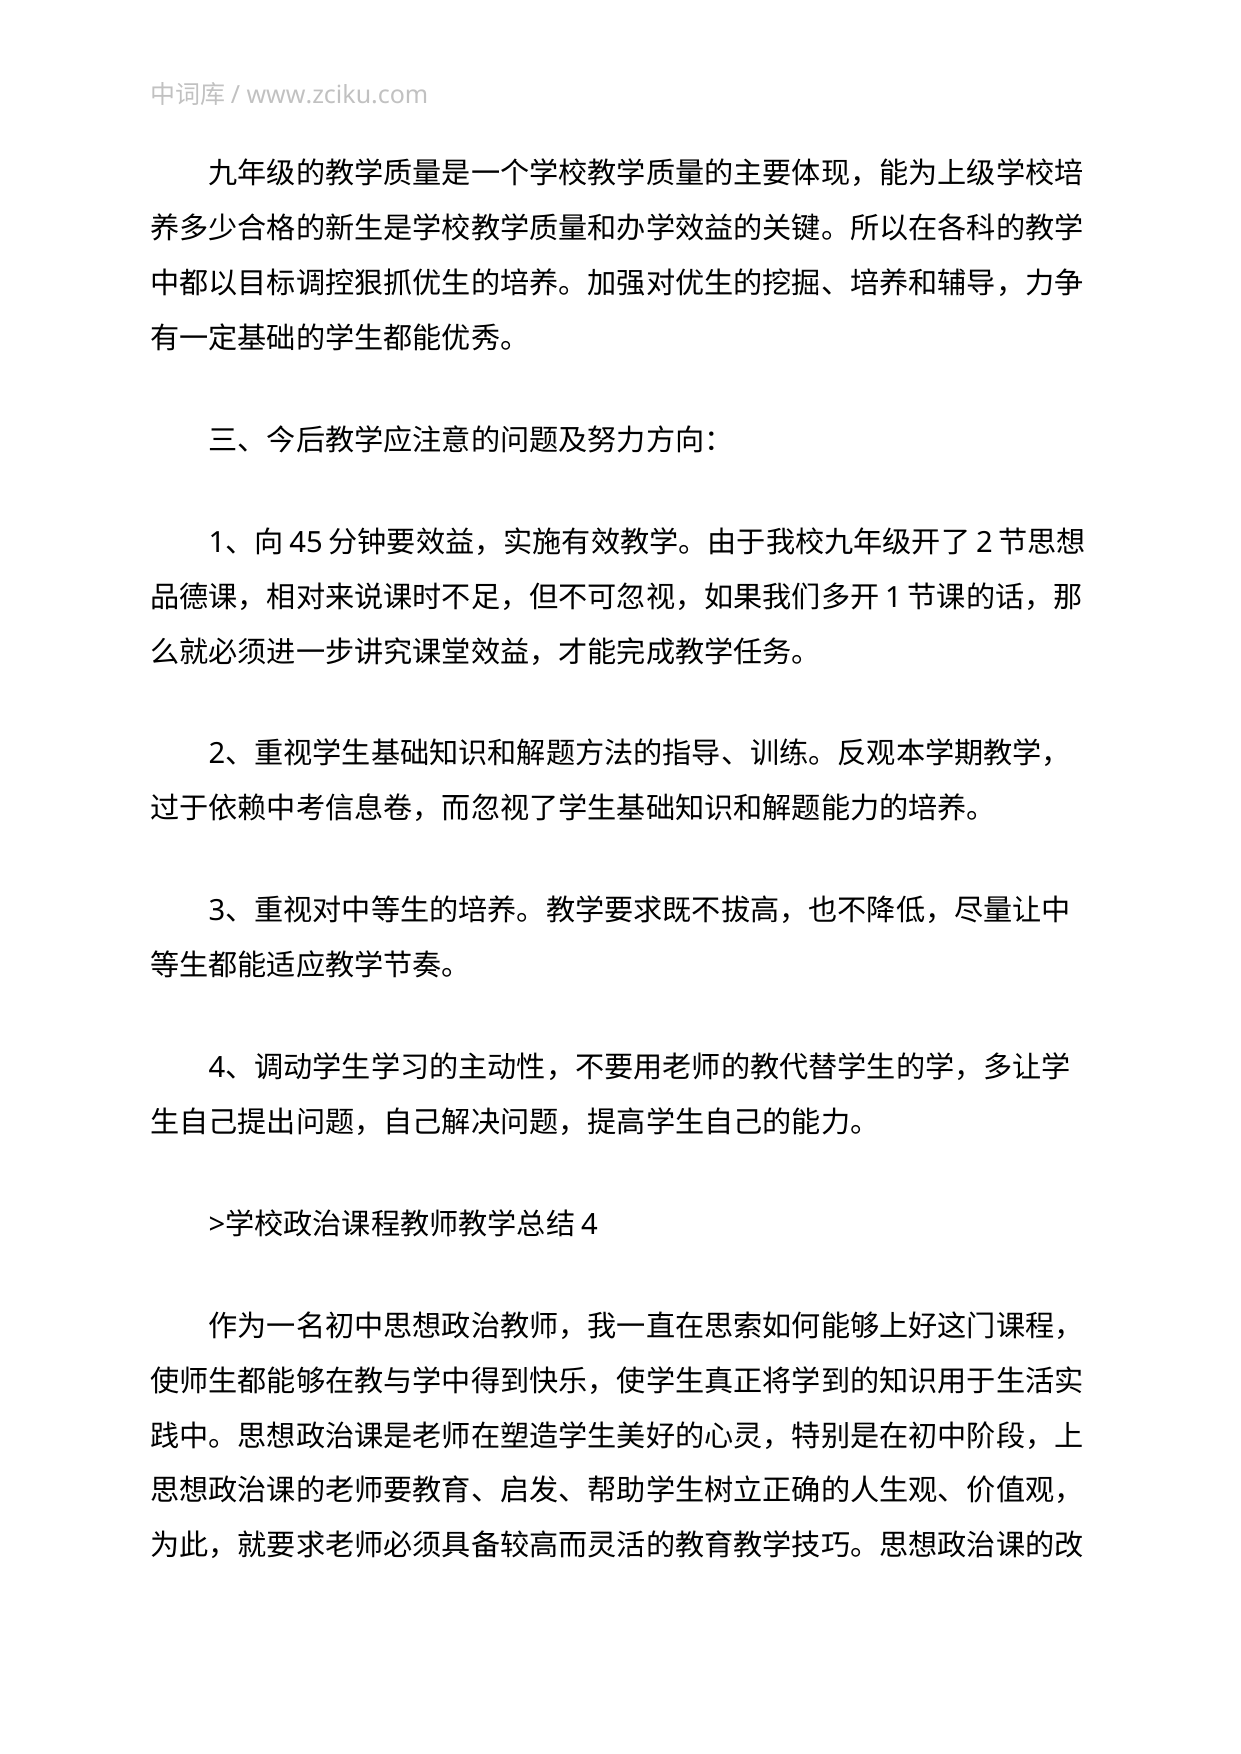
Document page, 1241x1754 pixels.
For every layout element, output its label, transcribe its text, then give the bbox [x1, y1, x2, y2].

text 三、今后教学应注意的问题及努力方向： [150, 416, 1090, 459]
text 九年级的教学质量是一个学校教学质量的主要体现，能为上级学校培养多少合格的新生是学校教学质量和办学效益的关键。所以在各科的教学中都以目标调控狠抓优生的培养。加强对优生的挖掘、培养和辅导，力争有一定基础的学生都能优秀。 [150, 150, 1090, 357]
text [150, 1302, 1090, 1564]
text 3、重视对中等生的培养。教学要求既不拔高，也不降低，尽量让中等生都能适应教学节奏。 [150, 887, 1090, 984]
text 2、重视学生基础知识和解题方法的指导、训练。反观本学期教学，过于依赖中考信息卷，而忽视了学生基础知识和解题能力的培养。 [150, 730, 1090, 827]
text 1、向45分钟要效益，实施有效教学。由于我校九年级开了2节思想品德课，相对来说课时不足，但不可忽视，如果我们多开1节课的话，那么就必须进一步讲究课堂效益，才能完成教学任务。 [150, 518, 1090, 671]
text >学校政治课程教师教学总结4 [150, 1200, 1090, 1243]
text 4、调动学生学习的主动性，不要用老师的教代替学生的学，多让学生自己提出问题，自己解决问题，提高学生自己的能力。 [150, 1043, 1090, 1141]
